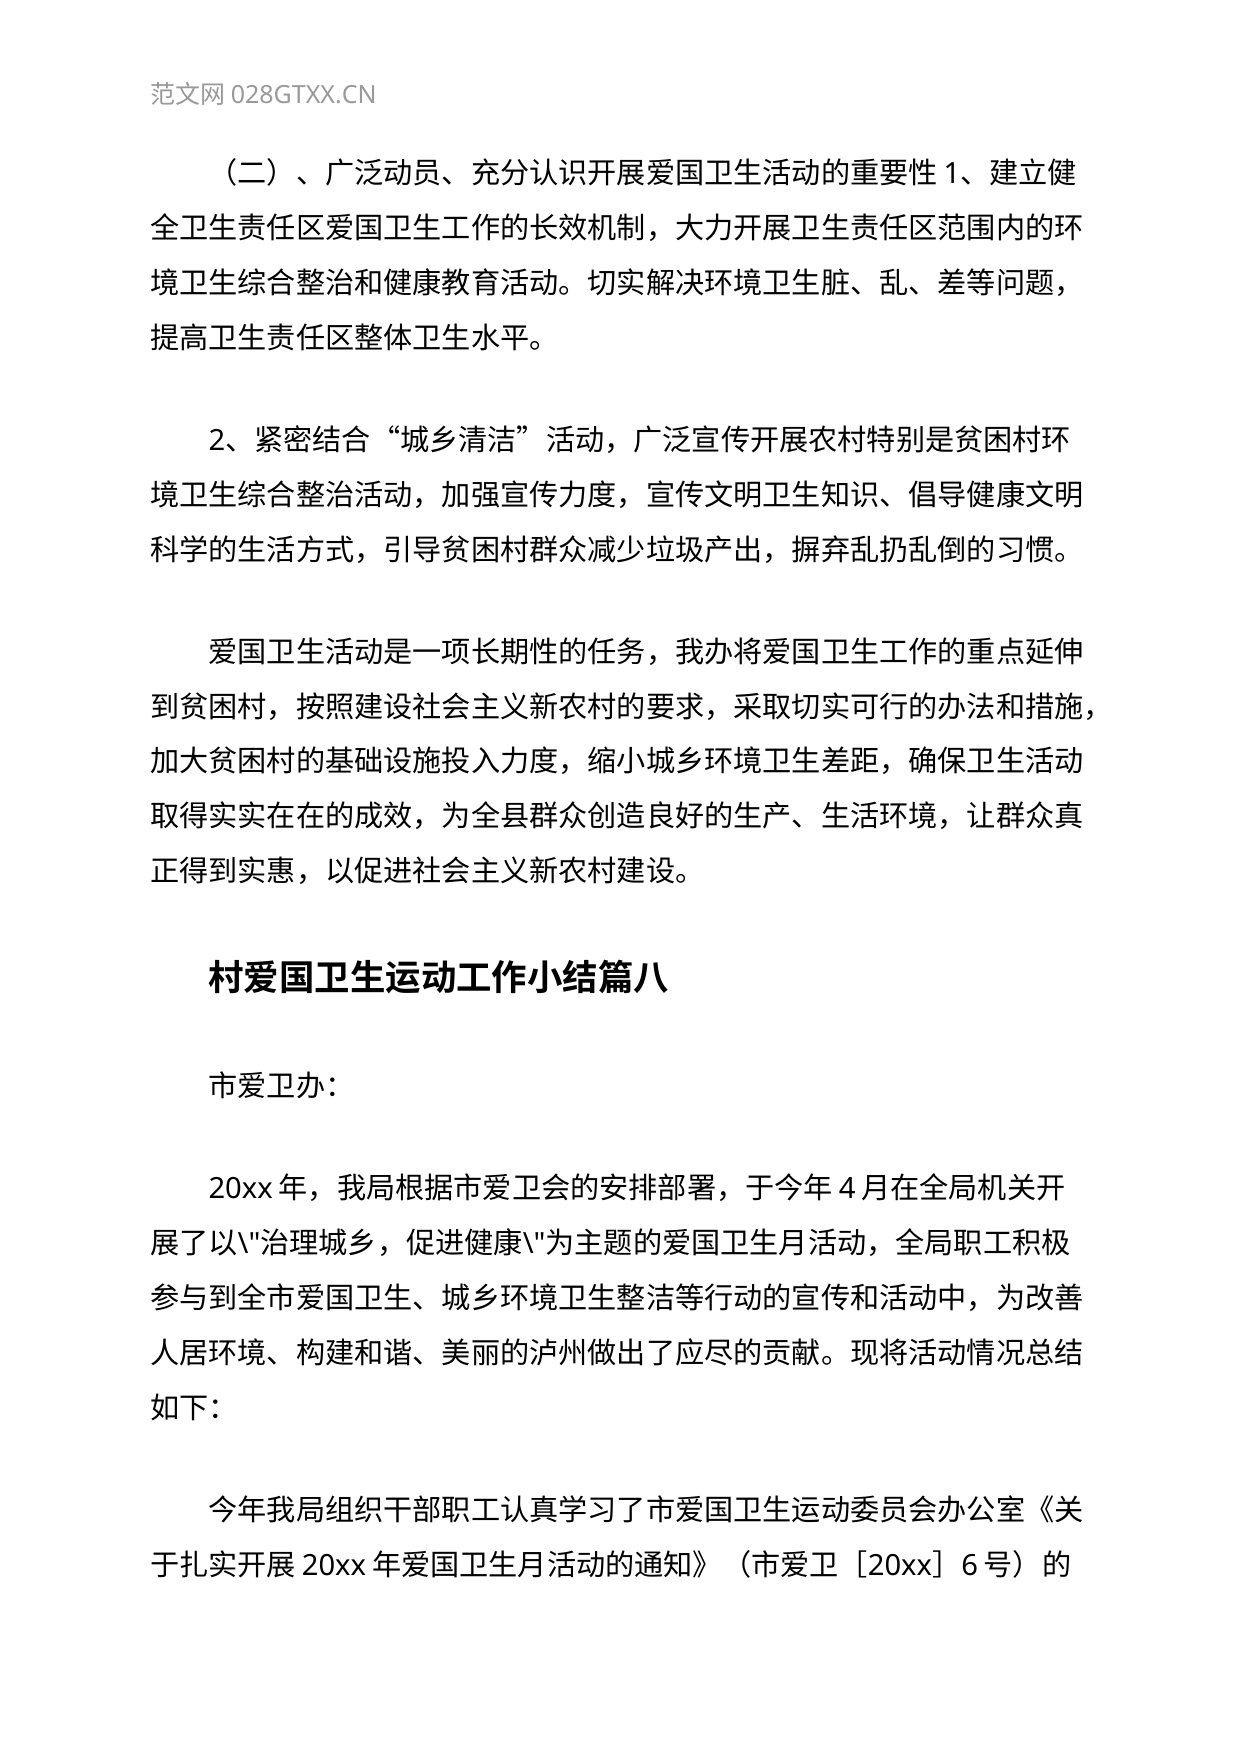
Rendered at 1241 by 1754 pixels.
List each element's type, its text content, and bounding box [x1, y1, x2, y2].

text 20xx年，我局根据市爱卫会的安排部署，于今年4月在全局机关开展了以\"治理城乡，促进健康\"为主题的爱国卫生月活动，全局职工积极参与到全市爱国卫生、城乡环境卫生整洁等行动的宣传和活动中，为改善人居环境、构建和谐、美丽的泸州做出了应尽的贡献。现将活动情况总结如下： [150, 1165, 1090, 1427]
text （二）、广泛动员、充分认识开展爱国卫生活动的重要性1、建立健全卫生责任区爱国卫生工作的长效机制，大力开展卫生责任区范围内的环境卫生综合整治和健康教育活动。切实解决环境卫生脏、乱、差等问题，提高卫生责任区整体卫生水平。 [150, 150, 1090, 357]
text 村爱国卫生运动工作小结篇八 [150, 949, 1090, 1001]
text 2、紧密结合“城乡清洁”活动，广泛宣传开展农村特别是贫困村环境卫生综合整治活动，加强宣传力度，宣传文明卫生知识、倡导健康文明科学的生活方式，引导贫困村群众减少垃圾产出，摒弃乱扔乱倒的习惯。 [150, 417, 1090, 569]
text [150, 1486, 1090, 1584]
text 爱国卫生活动是一项长期性的任务，我办将爱国卫生工作的重点延伸到贫困村，按照建设社会主义新农村的要求，采取切实可行的办法和措施，加大贫困村的基础设施投入力度，缩小城乡环境卫生差距，确保卫生活动取得实实在在的成效，为全县群众创造良好的生产、生活环境，让群众真正得到实惠，以促进社会主义新农村建设。 [150, 628, 1090, 890]
text 市爱卫办： [150, 1063, 1090, 1105]
